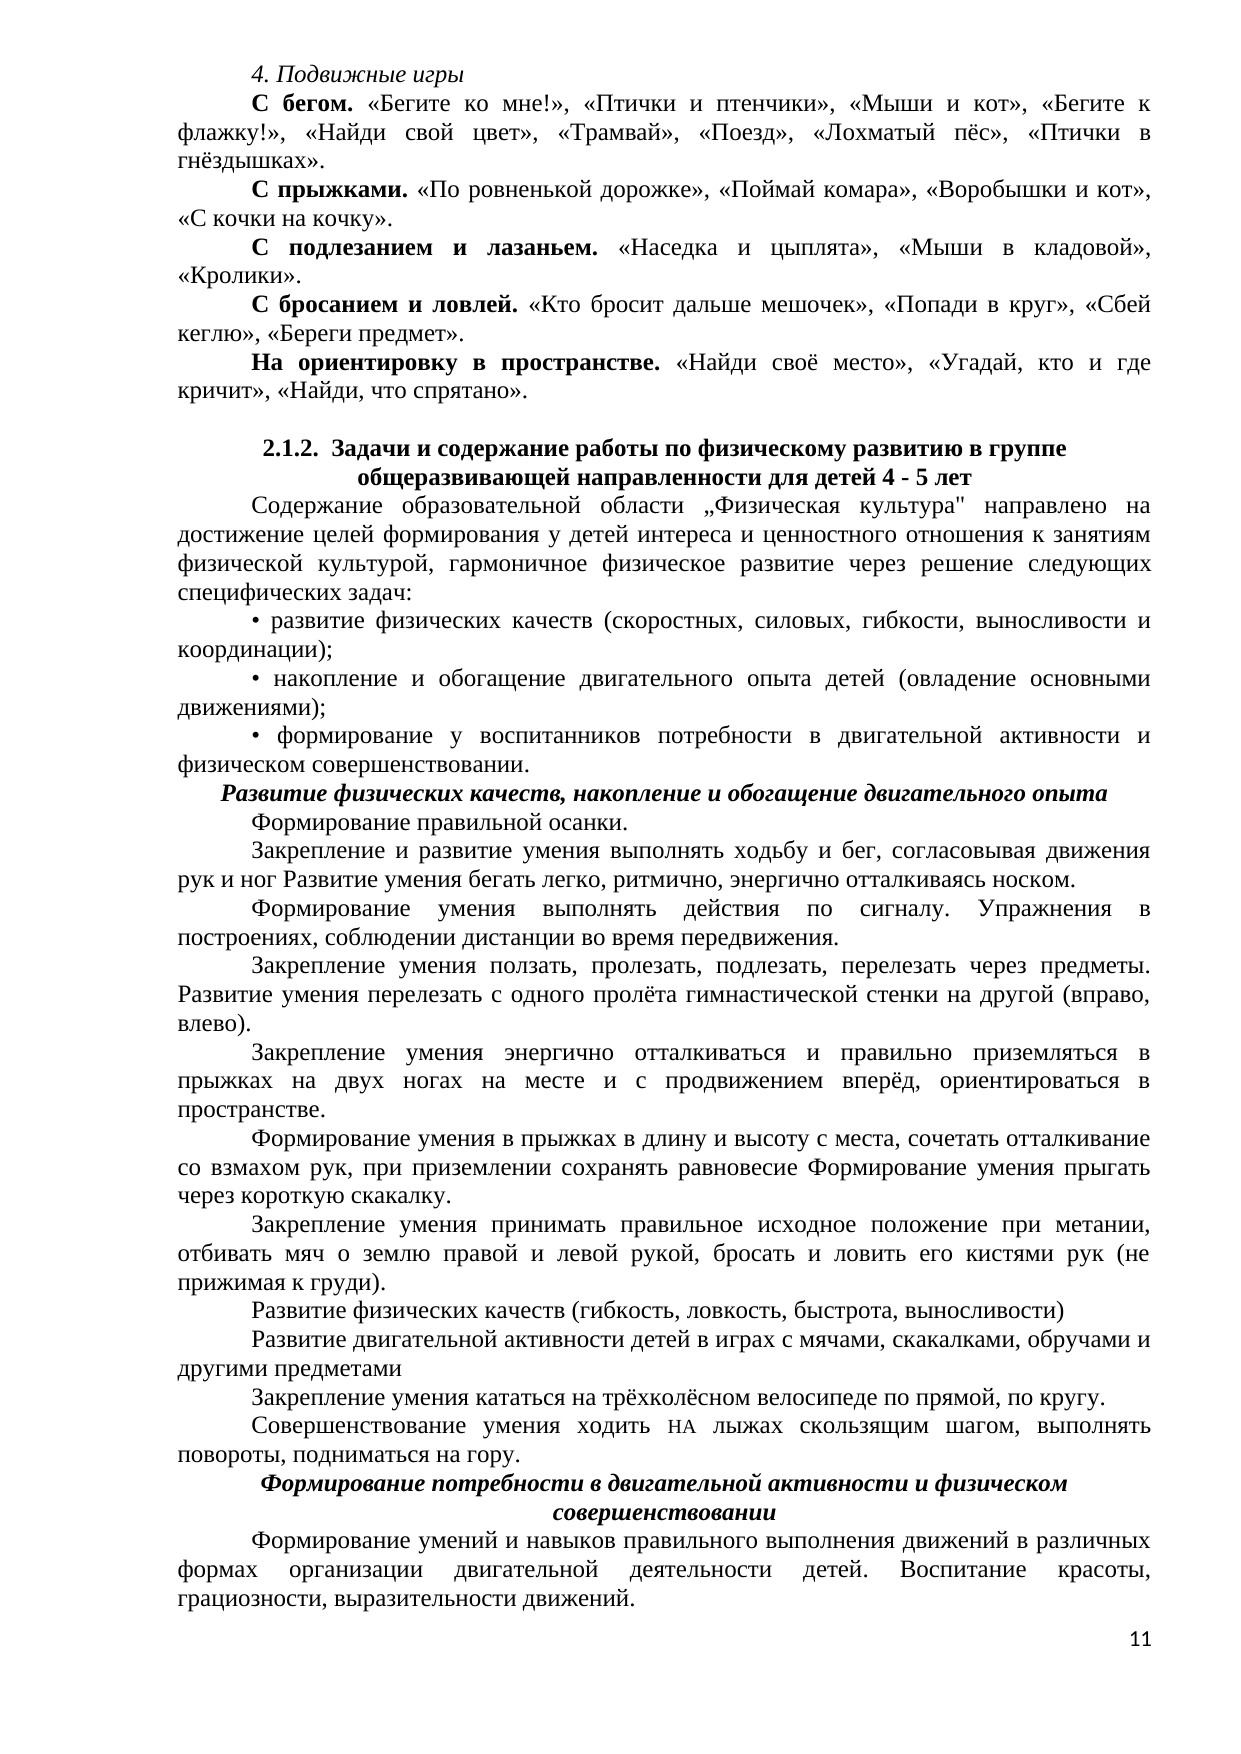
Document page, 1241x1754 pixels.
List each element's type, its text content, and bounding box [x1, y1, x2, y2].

text Формирование умения в прыжках в длину и высоту с места, сочетать отталкивание со взмахом рук, при приземлении сохранять равновесие Формирование умения прыгать через короткую скакалку. [177, 1123, 1152, 1209]
text Формирование умений и навыков правильного выполнения движений в различных формах организации двигательной деятельности детей. Воспитание красоты, грациозности, выразительности движений. [177, 1525, 1152, 1612]
list 2.1.2. Задачи и содержание работы по физическому развитию в группе общеразвивающей направленности для детей 4 - 5 лет [177, 433, 1152, 490]
text • формирование у воспитанников потребности в двигательной активности и физическом совершенствовании. [177, 720, 1152, 778]
text С подлезанием и лазаньем. «Наседка и цыплята», «Мыши в кладовой», «Кролики». [177, 232, 1152, 289]
text Развитие физических качеств (гибкость, ловкость, быстрота, выносливости) [177, 1295, 1152, 1324]
text На ориентировку в пространстве. «Найди своё место», «Угадай, кто и где кричит», «Найди, что спрятано». [177, 347, 1152, 404]
text С бросанием и ловлей. «Кто бросит дальше мешочек», «Попади в круг», «Сбей кеглю», «Береги предмет». [177, 289, 1152, 347]
text 4. Подвижные игры [177, 59, 1152, 88]
text Закрепление умения принимать правильное исходное положение при метании, отбивать мяч о землю правой и левой рукой, бросать и ловить его кистями рук (не прижимая к груди). [177, 1209, 1152, 1295]
text Формирование правильной осанки. [177, 807, 1152, 835]
text С прыжками. «По ровненькой дорожке», «Поймай комара», «Воробышки и кот», «С кочки на кочку». [177, 174, 1152, 232]
text Закрепление умения ползать, пролезать, подлезать, перелезать через предметы. Развитие умения перелезать с одного пролёта гимнастической стенки на другой (вправо, влево). [177, 950, 1152, 1037]
text Закрепление умения энергично отталкиваться и правильно приземляться в прыжках на двух ногах на месте и с продвижением вперёд, ориентироваться в пространстве. [177, 1037, 1152, 1123]
text Закрепление и развитие умения выполнять ходьбу и бег, согласовывая движения рук и ног Развитие умения бегать легко, ритмично, энергично отталкиваясь носком. [177, 835, 1152, 893]
text Совершенствование умения ходить на лыжах скользящим шагом, выполнять повороты, подниматься на гору. [177, 1410, 1152, 1468]
text Закрепление умения кататься на трёхколёсном велосипеде по прямой, по кругу. [177, 1382, 1152, 1410]
text Развитие физических качеств, накопление и обогащение двигательного опыта [177, 778, 1152, 807]
text Формирование потребности в двигательной активности и физическом совершенствовании [177, 1468, 1152, 1525]
text Содержание образовательной области „Физическая культура" направлено на достижение целей формирования у детей интереса и ценностного отношения к занятиям физической культурой, гармоничное физическое развитие через решение следующих специфических задач: [177, 490, 1152, 605]
text Формирование умения выполнять действия по сигналу. Упражнения в построениях, соблюдении дистанции во время передвижения. [177, 893, 1152, 950]
text Развитие двигательной активности детей в играх с мячами, скакалками, обручами и другими предметами [177, 1324, 1152, 1382]
text • накопление и обогащение двигательного опыта детей (овладение основными движениями); [177, 663, 1152, 720]
text С бегом. «Бегите ко мне!», «Птички и птенчики», «Мыши и кот», «Бегите к флажку!», «Найди свой цвет», «Трамвай», «Поезд», «Лохматый пёс», «Птички в гнёздышках». [177, 88, 1152, 174]
text • развитие физических качеств (скоростных, силовых, гибкости, выносливости и координации); [177, 605, 1152, 663]
